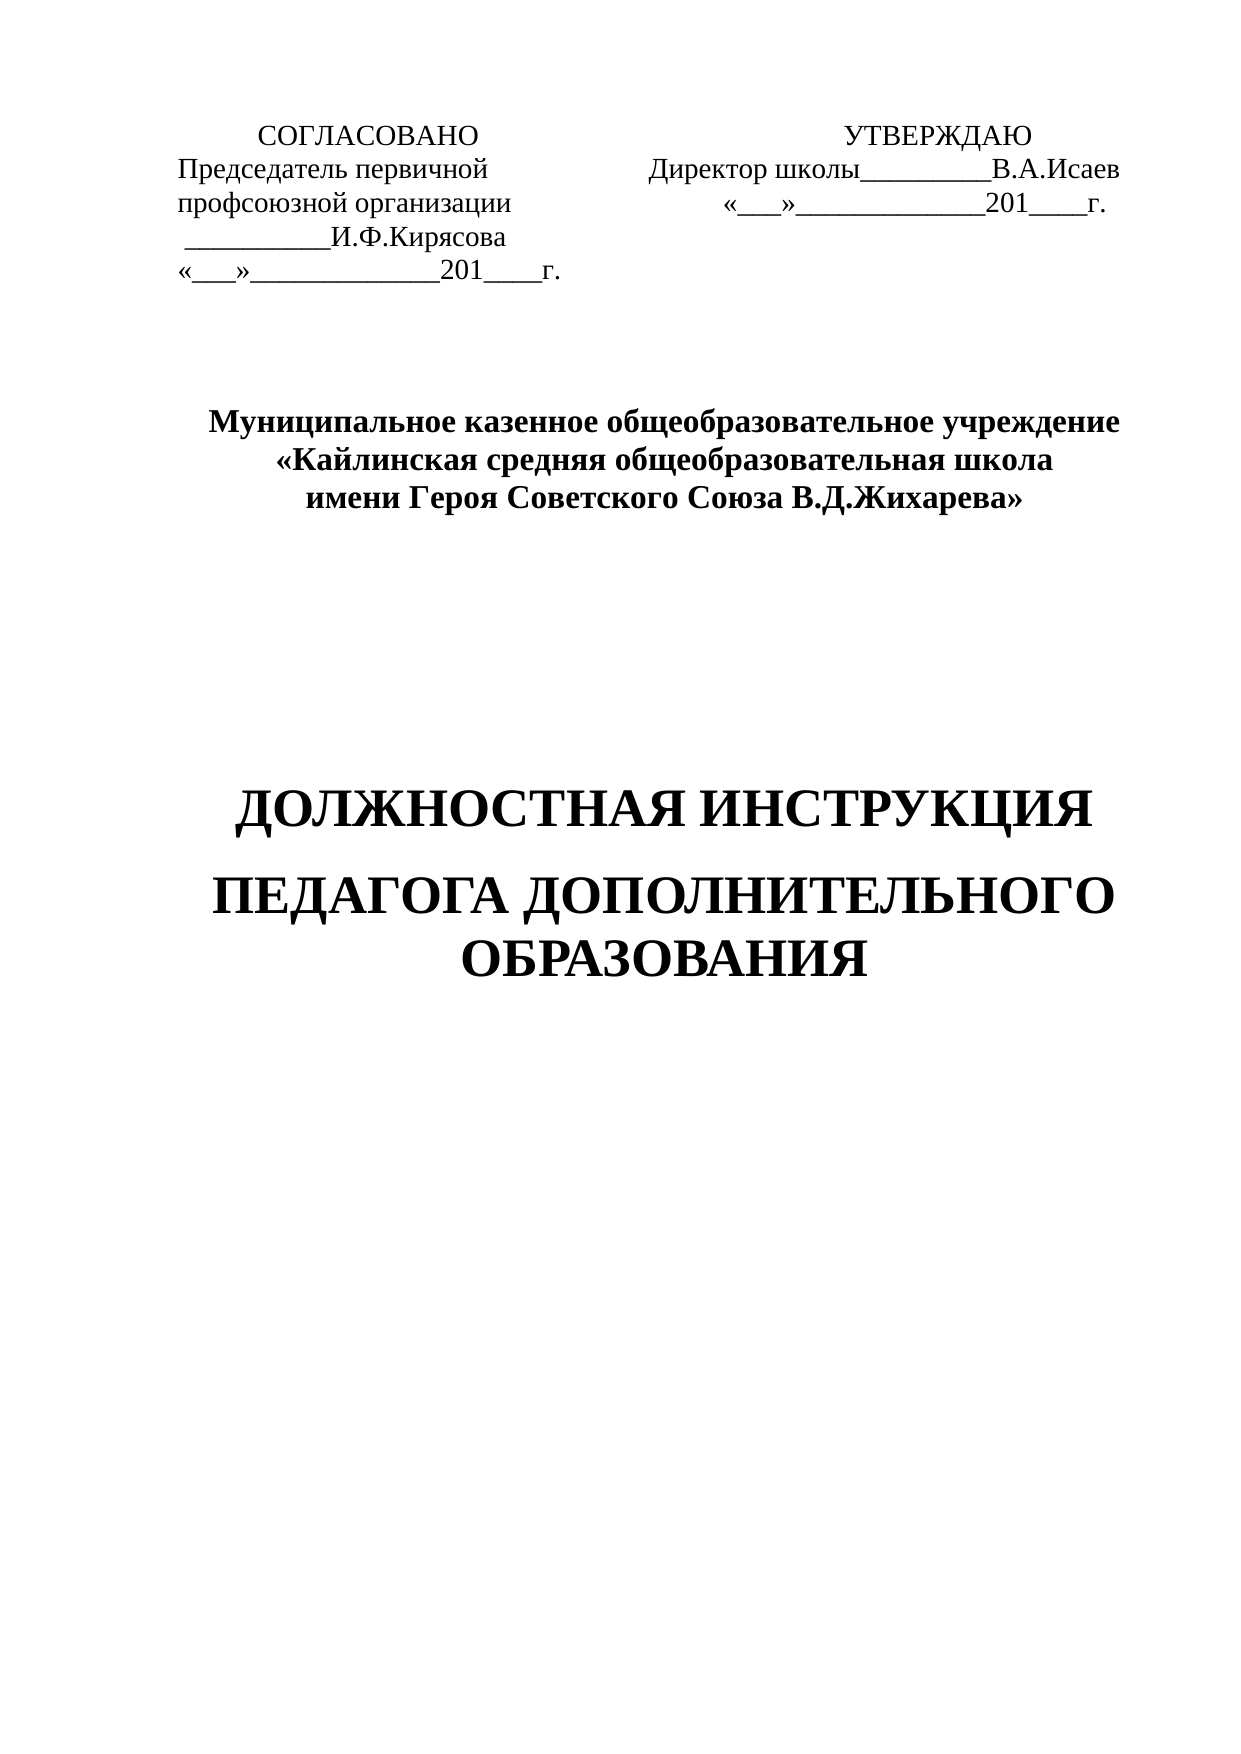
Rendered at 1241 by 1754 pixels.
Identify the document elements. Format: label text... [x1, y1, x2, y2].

text «___»_____________201____г. [177, 252, 1152, 286]
text __________И.Ф.Кирясова [177, 219, 1152, 252]
text «Кайлинская средняя общеобразовательная школа [177, 439, 1152, 478]
subtitle ПЕДАГОГА ДОПОЛНИТЕЛЬНОГО ОБРАЗОВАНИЯ [177, 863, 1152, 988]
text профсоюзной организации «___»_____________201____г. [177, 185, 1152, 219]
text имени Героя Советского Союза В.Д.Жихарева» [177, 478, 1152, 516]
title Муниципальное казенное общеобразовательное учреждение [177, 401, 1152, 439]
text Председатель первичной Директор школы_________В.А.Исаев [177, 152, 1152, 185]
text СОГЛАСОВАНО УТВЕРЖДАЮ [177, 118, 1152, 152]
subtitle ДОЛЖНОСТНАЯ ИНСТРУКЦИЯ [177, 776, 1152, 838]
